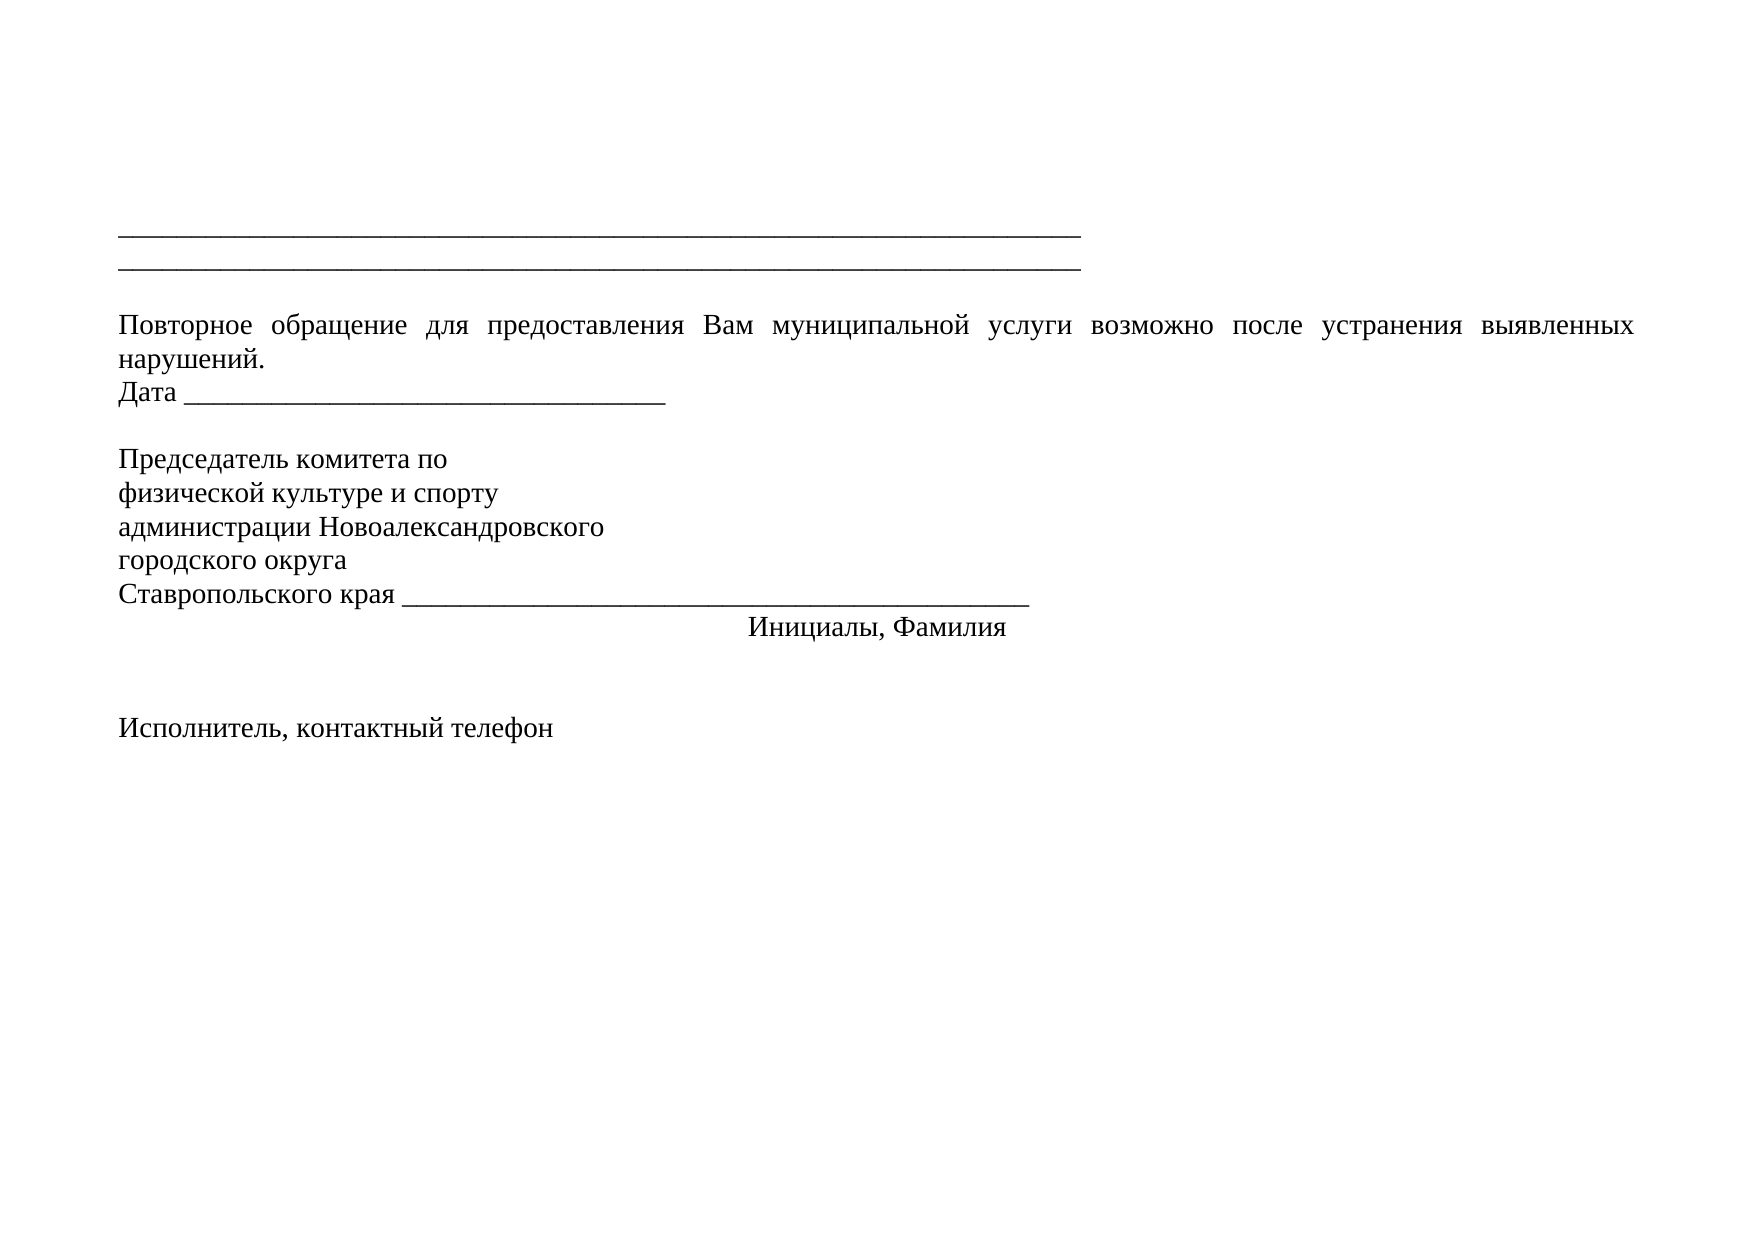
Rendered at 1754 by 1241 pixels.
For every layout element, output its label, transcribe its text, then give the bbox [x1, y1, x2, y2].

text Председатель комитета по [118, 442, 1636, 475]
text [118, 207, 1636, 240]
text физической культуре и спорту [118, 475, 1636, 509]
text администрации Новоалександровского [118, 509, 1636, 542]
text Повторное обращение для предоставления Вам муниципальной услуги возможно после устранения выявленных нарушений. [118, 307, 1636, 374]
text городского округа [118, 542, 1636, 576]
text Исполнитель, контактный телефон [118, 710, 1636, 743]
text Дата _________________________________ [118, 374, 1636, 408]
text Инициалы, Фамилия [118, 609, 1636, 643]
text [118, 240, 1636, 274]
text Ставропольского края ___________________________________________ [118, 576, 1636, 609]
